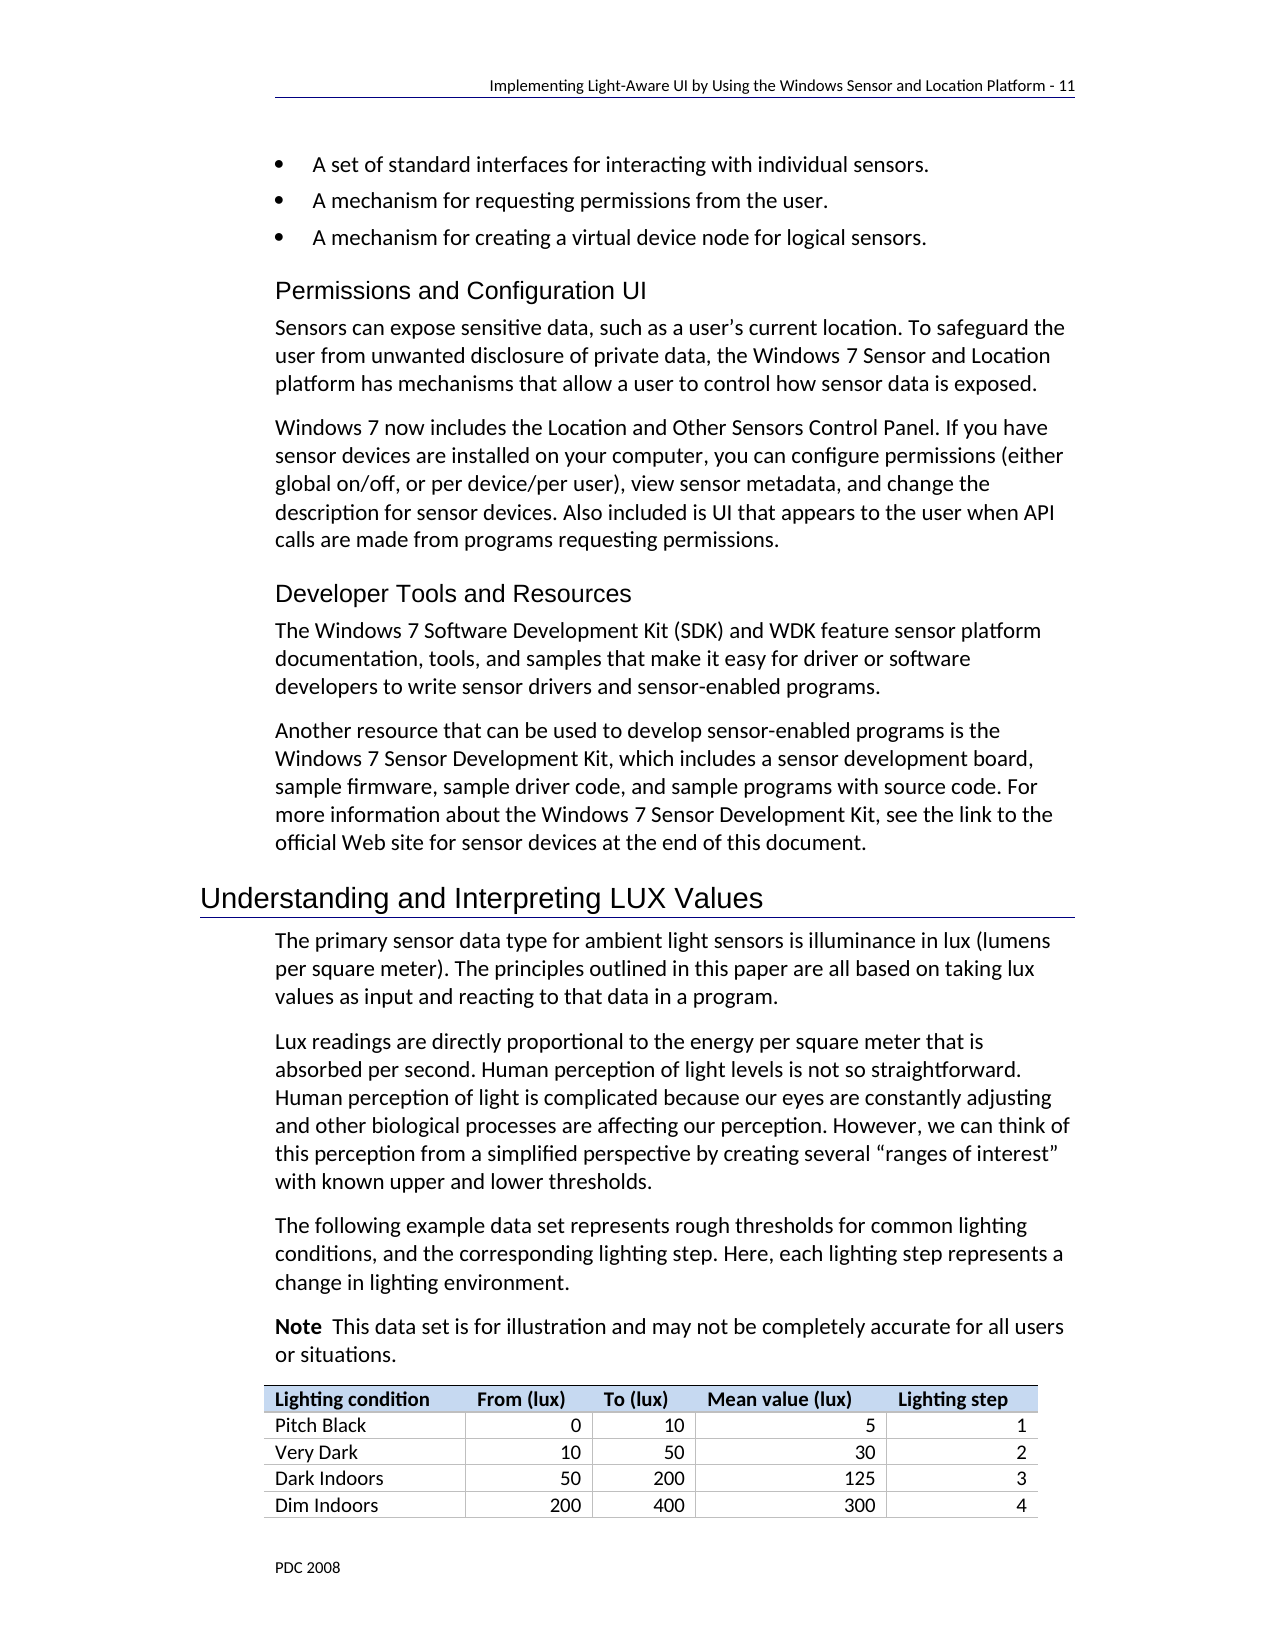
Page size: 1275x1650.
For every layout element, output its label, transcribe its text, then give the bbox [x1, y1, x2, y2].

table_cell 50 [593, 1439, 695, 1464]
text The following example data set represents rough thresholds for common lighting conditions, and the corresponding lighting step. Here, each lighting step represents a change in lighting environment. [275, 1212, 1075, 1296]
text The primary sensor data type for ambient light sensors is illuminance in lux (lumens per square meter). The principles outlined in this paper are all based on taking lux values as input and reacting to that data in a program. [275, 926, 1075, 1010]
table_cell 2 [887, 1439, 1038, 1464]
table_cell 10 [466, 1439, 592, 1464]
table_cell 50 [466, 1465, 592, 1491]
text The Windows 7 Software Development Kit (SDK) and WDK feature sensor platform documentation, tools, and samples that make it easy for driver or software developers to write sensor drivers and sensor-enabled programs. [275, 616, 1075, 700]
table_cell Dim Indoors [264, 1492, 465, 1517]
subtitle Permissions and Configuration UI [275, 276, 1075, 304]
table_cell 200 [593, 1465, 695, 1491]
text Lux readings are directly proportional to the energy per square meter that is absorbed per second. Human perception of light levels is not so straightforward. Human perception of light is complicated because our eyes are constantly adjusting and other biological processes are affecting our perception. However, we can think of this perception from a simplified perspective by creating several “ranges of interest” with known upper and lower thresholds. [275, 1027, 1075, 1195]
table_cell 125 [696, 1465, 886, 1491]
table_cell Dark Indoors [264, 1465, 465, 1491]
table_cell 4 [887, 1492, 1038, 1517]
table_cell 10 [593, 1413, 695, 1438]
subtitle Understanding and Interpreting LUX Values [200, 882, 1075, 917]
table_cell Pitch Black [264, 1413, 465, 1438]
table_cell 1 [887, 1413, 1038, 1438]
subtitle Developer Tools and Resources [275, 579, 1075, 607]
table_cell 400 [593, 1492, 695, 1517]
text Sensors can expose sensitive data, such as a user’s current location. To safeguard the user from unwanted disclosure of private data, the Windows 7 Sensor and Location platform has mechanisms that allow a user to control how sensor data is exposed. [275, 313, 1075, 397]
table_cell 30 [696, 1439, 886, 1464]
table_header Lighting step [887, 1386, 1038, 1411]
table_header From (lux) [466, 1386, 592, 1411]
text Windows 7 now includes the Location and Other Sensors Control Panel. If you have sensor devices are installed on your computer, you can configure permissions (either global on/off, or per device/per user), view sensor metadata, and change the description for sensor devices. Also included is UI that appears to the user when API calls are made from programs requesting permissions. [275, 413, 1075, 554]
table_cell 5 [696, 1413, 886, 1438]
table_header Lighting condition [264, 1386, 466, 1411]
text Note This data set is for illustration and may not be completely accurate for all users or situations. [275, 1312, 1075, 1368]
table_cell Very Dark [264, 1439, 465, 1464]
table_cell 300 [696, 1492, 886, 1517]
table_cell 3 [887, 1465, 1038, 1491]
table_header Mean value (lux) [696, 1386, 887, 1411]
list A mechanism for requesting permissions from the user. [275, 186, 1075, 214]
list A set of standard interfaces for interacting with individual sensors. [275, 150, 1075, 178]
table_cell 0 [466, 1413, 592, 1438]
list A mechanism for creating a virtual device node for logical sensors. [275, 223, 1075, 251]
table_header To (lux) [592, 1386, 696, 1411]
text Another resource that can be used to develop sensor-enabled programs is the Windows 7 Sensor Development Kit, which includes a sensor development board, sample firmware, sample driver code, and sample programs with source code. For more information about the Windows 7 Sensor Development Kit, see the link to the official Web site for sensor devices at the end of this document. [275, 716, 1075, 857]
table_cell 200 [466, 1492, 592, 1517]
